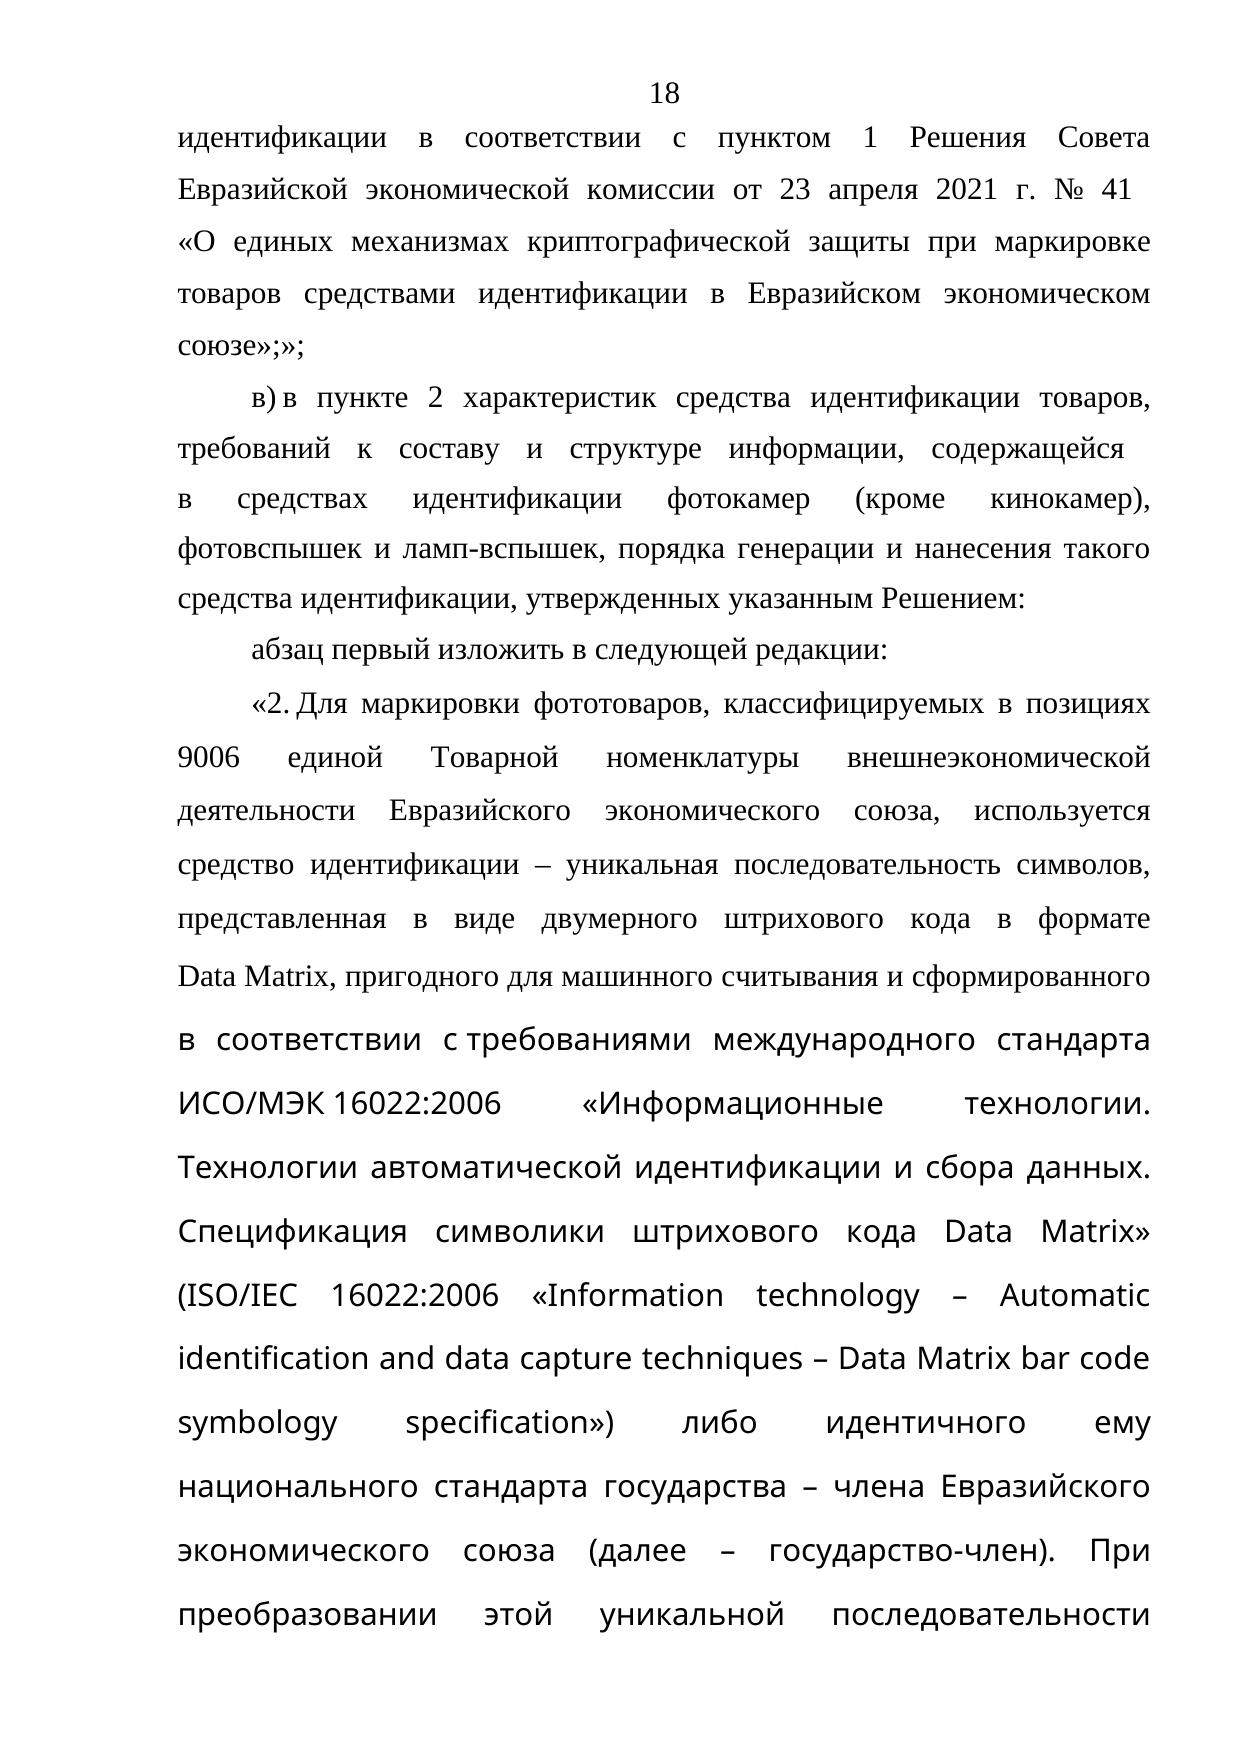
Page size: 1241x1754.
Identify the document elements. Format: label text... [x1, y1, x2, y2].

text в) в пункте 2 характеристик средства идентификации товаров, требований к составу и структуре информации, содержащейся в средствах идентификации фотокамер (кроме кинокамер), фотовспышек и ламп-вспышек, порядка генерации и нанесения такого средства идентификации, утвержденных указанным Решением: [177, 378, 1152, 616]
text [177, 684, 1152, 1634]
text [177, 118, 1152, 362]
text абзац первый изложить в следующей редакции: [177, 630, 1152, 666]
